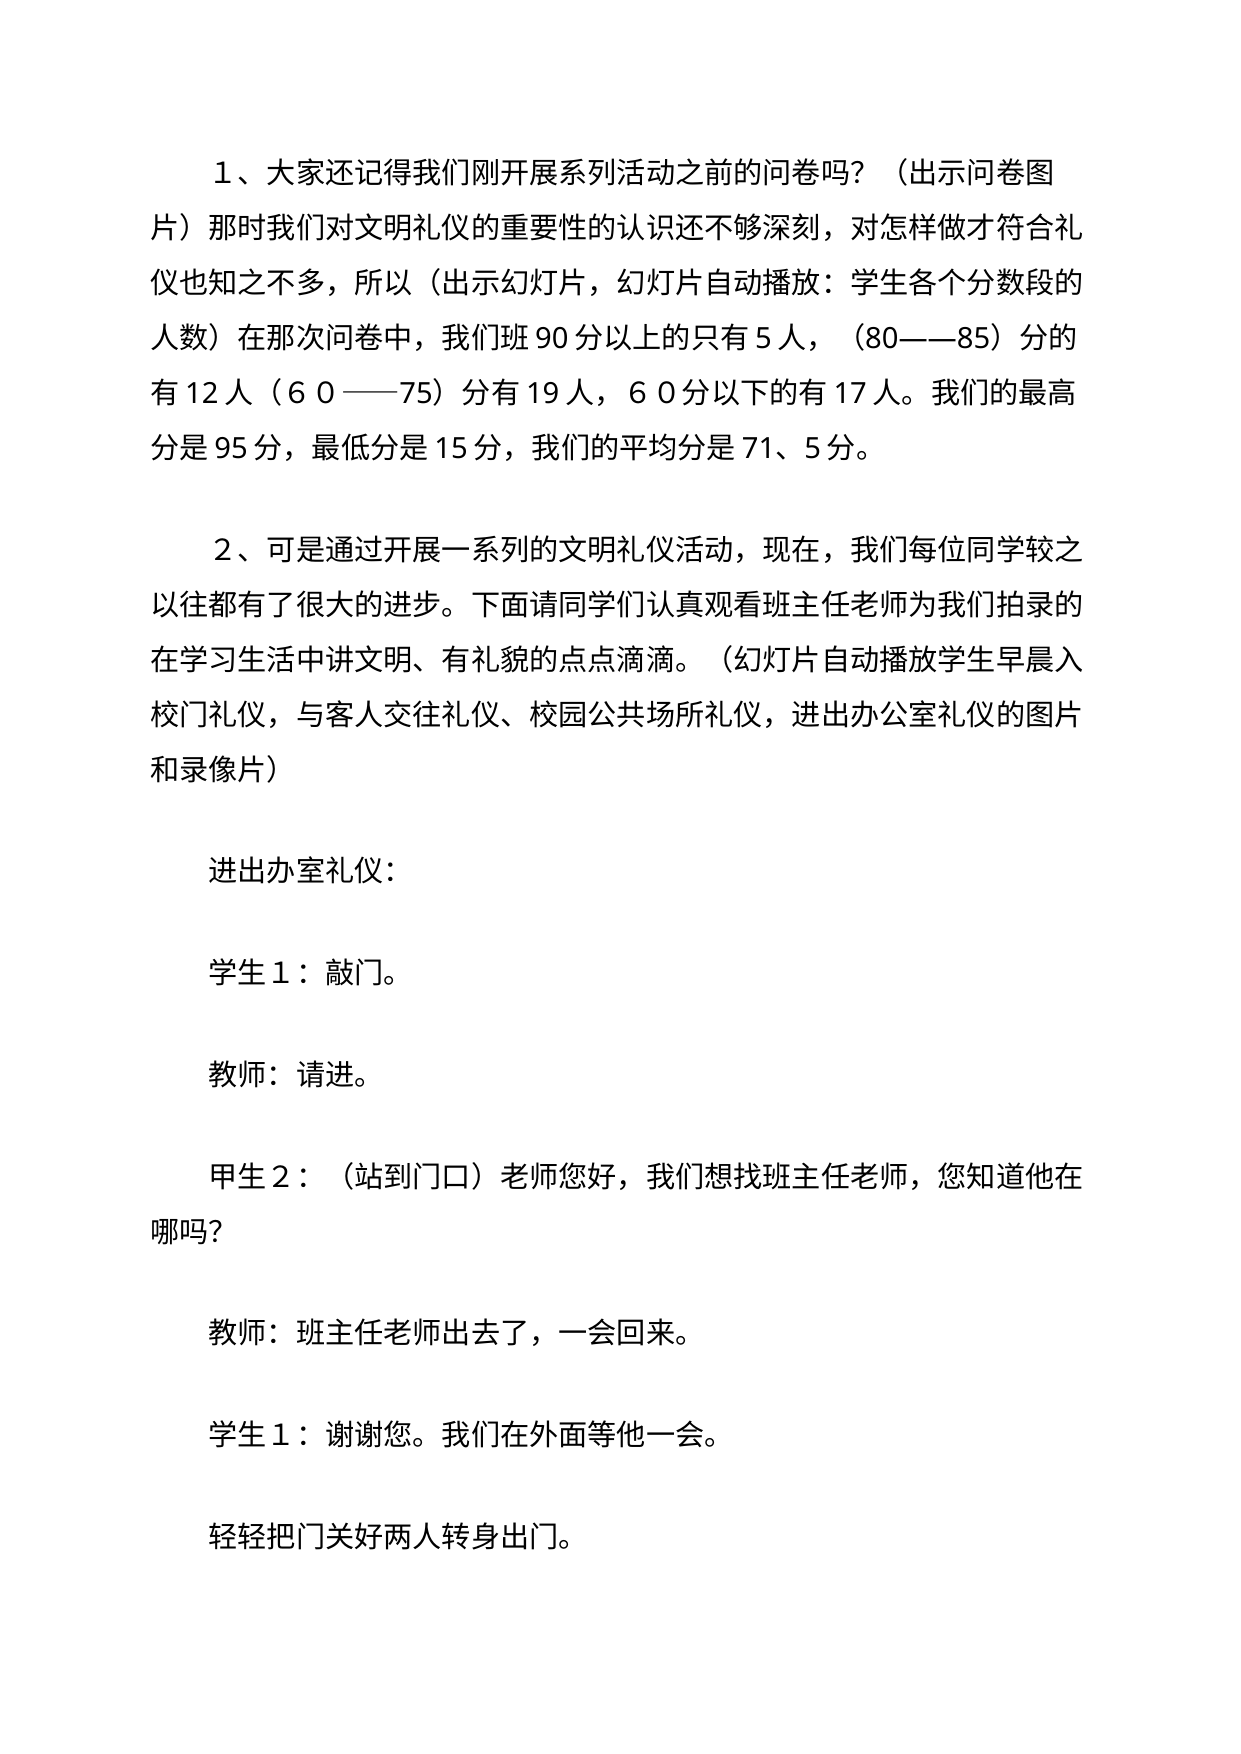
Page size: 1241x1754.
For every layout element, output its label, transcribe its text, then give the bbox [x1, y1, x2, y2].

text 轻轻把门关好两人转身出门。 [150, 1513, 1090, 1556]
text 教师：班主任老师出去了，一会回来。 [150, 1310, 1090, 1352]
text ２、可是通过开展一系列的文明礼仪活动，现在，我们每位同学较之以往都有了很大的进步。下面请同学们认真观看班主任老师为我们拍录的在学习生活中讲文明、有礼貌的点点滴滴。（幻灯片自动播放学生早晨入校门礼仪，与客人交往礼仪、校园公共场所礼仪，进出办公室礼仪的图片和录像片） [150, 527, 1090, 788]
text 学生１：敲门。 [150, 950, 1090, 992]
text 进出办室礼仪： [150, 848, 1090, 890]
text 学生１：谢谢您。我们在外面等他一会。 [150, 1412, 1090, 1454]
text 甲生２：（站到门口）老师您好，我们想找班主任老师，您知道他在哪吗？ [150, 1153, 1090, 1251]
text 教师：请进。 [150, 1052, 1090, 1094]
text １、大家还记得我们刚开展系列活动之前的问卷吗？（出示问卷图片）那时我们对文明礼仪的重要性的认识还不够深刻，对怎样做才符合礼仪也知之不多，所以（出示幻灯片，幻灯片自动播放：学生各个分数段的人数）在那次问卷中，我们班90分以上的只有5人，（80——85）分的有12人（６０——75）分有19人，６０分以下的有17人。我们的最高分是95分，最低分是15分，我们的平均分是71、5分。 [150, 150, 1090, 467]
